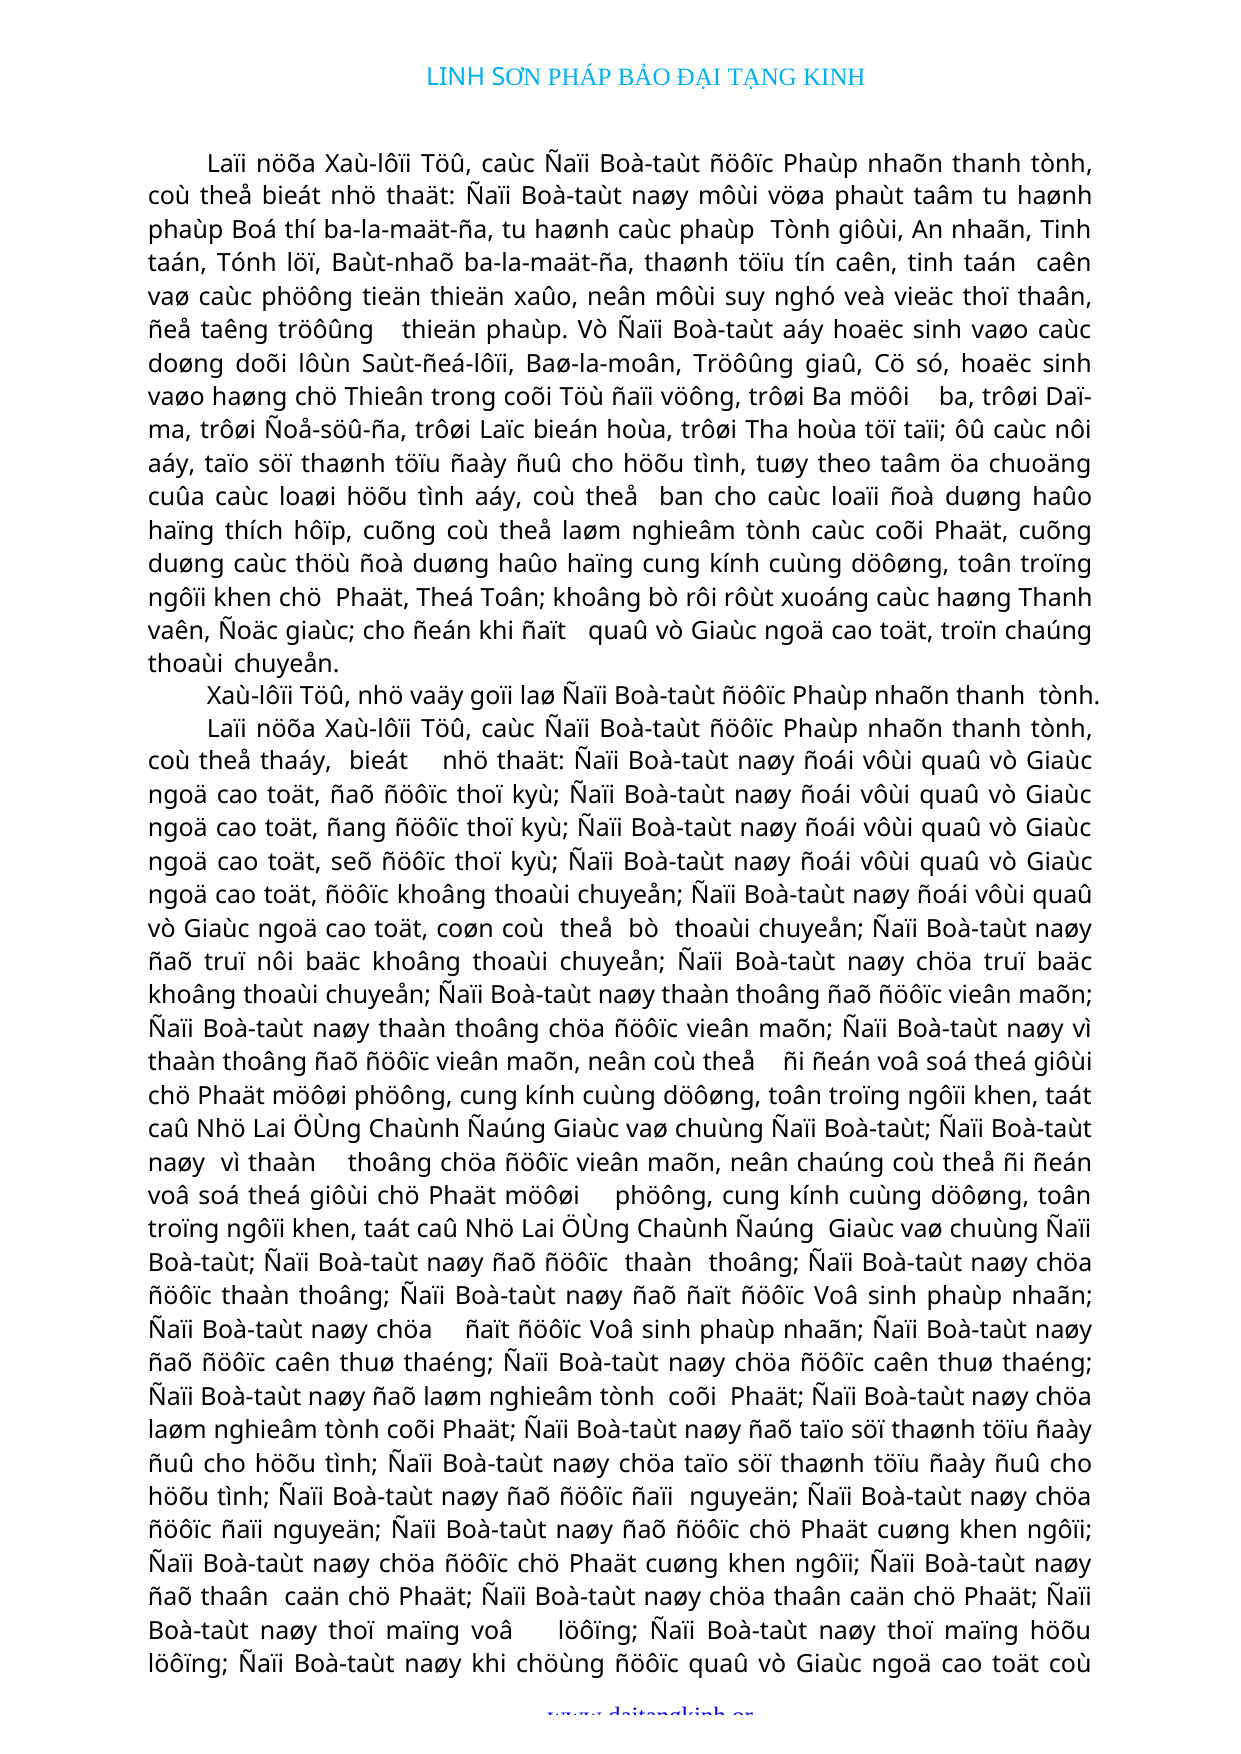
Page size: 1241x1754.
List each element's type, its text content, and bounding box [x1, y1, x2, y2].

text Laïi nöõa Xaù-lôïi Töû, caùc Ñaïi Boà-taùt ñöôïc Phaùp nhaõn thanh tònh, coù theå bieát nhö thaät: Ñaïi Boà-taùt naøy môùi vöøa phaùt taâm tu haønh phaùp Boá thí ba-la-maät-ña, tu haønh caùc phaùp Tònh giôùi, An nhaãn, Tinh taán, Tónh löï, Baùt-nhaõ ba-la-maät-ña, thaønh töïu tín caên, tinh taán caên vaø caùc phöông tieän thieän xaûo, neân môùi suy nghó veà vieäc thoï thaân, ñeå taêng tröôûng thieän phaùp. Vò Ñaïi Boà-taùt aáy hoaëc sinh vaøo caùc doøng doõi lôùn Saùt-ñeá-lôïi, Baø-la-moân, Tröôûng giaû, Cö só, hoaëc sinh vaøo haøng chö Thieân trong coõi Töù ñaïi vöông, trôøi Ba möôi ba, trôøi Daï-ma, trôøi Ñoå-söû-ña, trôøi Laïc bieán hoùa, trôøi Tha hoùa töï taïi; ôû caùc nôi aáy, taïo söï thaønh töïu ñaày ñuû cho höõu tình, tuøy theo taâm öa chuoäng cuûa caùc loaøi höõu tình aáy, coù theå ban cho caùc loaïi ñoà duøng haûo haïng thích hôïp, cuõng coù theå laøm nghieâm tònh caùc coõi Phaät, cuõng duøng caùc thöù ñoà duøng haûo haïng cung kính cuùng döôøng, toân troïng ngôïi khen chö Phaät, Theá Toân; khoâng bò rôi rôùt xuoáng caùc haøng Thanh vaên, Ñoäc giaùc; cho ñeán khi ñaït quaû vò Giaùc ngoä cao toät, troïn chaúng thoaùi chuyeån. [148, 145, 1093, 680]
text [148, 710, 1093, 1680]
text Xaù-lôïi Töû, nhö vaäy goïi laø Ñaïi Boà-taùt ñöôïc Phaùp nhaõn thanh tònh. [207, 680, 1105, 710]
